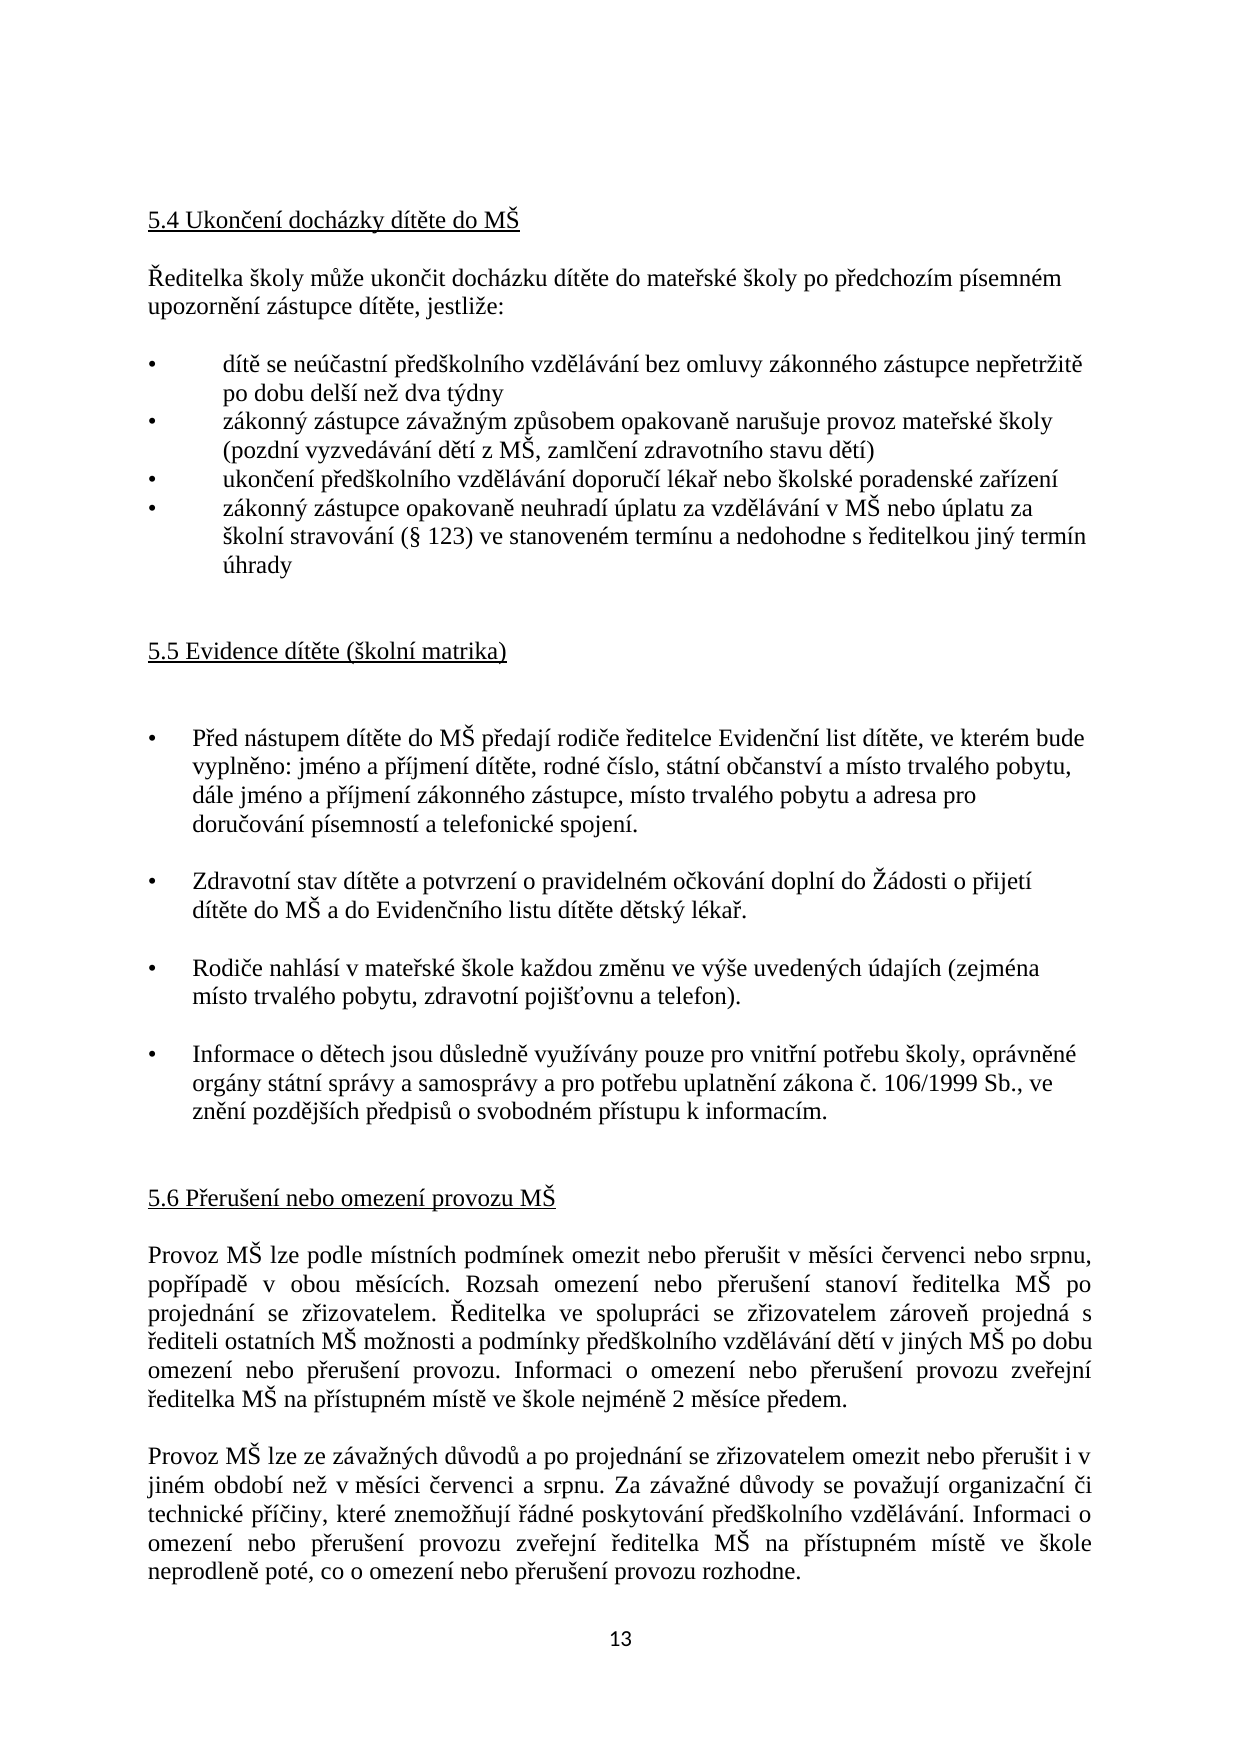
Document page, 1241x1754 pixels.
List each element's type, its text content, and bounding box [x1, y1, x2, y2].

list zákonný zástupce závažným způsobem opakovaně narušuje provoz mateřské školy [148, 406, 1104, 435]
text 5.5 Evidence dítěte (školní matrika) [148, 636, 1093, 665]
list ukončení předškolního vzdělávání doporučí lékař nebo školské poradenské zařízení [148, 464, 1093, 493]
text 5.4 Ukončení docházky dítěte do MŠ [148, 205, 1093, 234]
text (pozdní vyzvedávání dětí z MŠ, zamlčení zdravotního stavu dětí) [110, 435, 1104, 464]
list Rodiče nahlásí v mateřské škole každou změnu ve výše uvedených údajích (zejména místo trvalého pobytu, zdravotní pojišťovnu a telefon). [148, 953, 1093, 1010]
list dítě se neúčastní předškolního vzdělávání bez omluvy zákonného zástupce nepřetržitě po dobu delší než dva týdny [148, 349, 1093, 406]
text Provoz MŠ lze ze závažných důvodů a po projednání se zřizovatelem omezit nebo přerušit i v jiném období než v měsíci červenci a srpnu. Za závažné důvody se považují organizační či technické příčiny, které znemožňují řádné poskytování předškolního vzdělávání. Informaci o omezení nebo přerušení provozu zveřejní ředitelka MŠ na přístupném místě ve škole neprodleně poté, co o omezení nebo přerušení provozu rozhodne. [148, 1441, 1093, 1585]
text Provoz MŠ lze podle místních podmínek omezit nebo přerušit v měsíci červenci nebo srpnu, popřípadě v obou měsících. Rozsah omezení nebo přerušení stanoví ředitelka MŠ po projednání se zřizovatelem. Ředitelka ve spolupráci se zřizovatelem zároveň projedná s řediteli ostatních MŠ možnosti a podmínky předškolního vzdělávání dětí v jiných MŠ po dobu omezení nebo přerušení provozu. Informaci o omezení nebo přerušení provozu zveřejní ředitelka MŠ na přístupném místě ve škole nejméně 2 měsíce předem. [148, 1240, 1093, 1413]
list Před nástupem dítěte do MŠ předají rodiče ředitelce Evidenční list dítěte, ve kterém bude vyplněno: jméno a příjmení dítěte, rodné číslo, státní občanství a místo trvalého pobytu, dále jméno a příjmení zákonného zástupce, místo trvalého pobytu a adresa pro doručování písemností a telefonické spojení. [148, 723, 1093, 838]
list Informace o dětech jsou důsledně využívány pouze pro vnitřní potřebu školy, oprávněné orgány státní správy a samosprávy a pro potřebu uplatnění zákona č. 106/1999 Sb., ve znění pozdějších předpisů o svobodném přístupu k informacím. [148, 1039, 1093, 1125]
list Zdravotní stav dítěte a potvrzení o pravidelném očkování doplní do Žádosti o přijetí dítěte do MŠ a do Evidenčního listu dítěte dětský lékař. [148, 866, 1093, 924]
list zákonný zástupce opakovaně neuhradí úplatu za vzdělávání v MŠ nebo úplatu za školní stravování (§ 123) ve stanoveném termínu a nedohodne s ředitelkou jiný termín úhrady [148, 493, 1093, 579]
text Ředitelka školy může ukončit docházku dítěte do mateřské školy po předchozím písemném upozornění zástupce dítěte, jestliže: [148, 263, 1093, 320]
text 5.6 Přerušení nebo omezení provozu MŠ [148, 1183, 1093, 1211]
